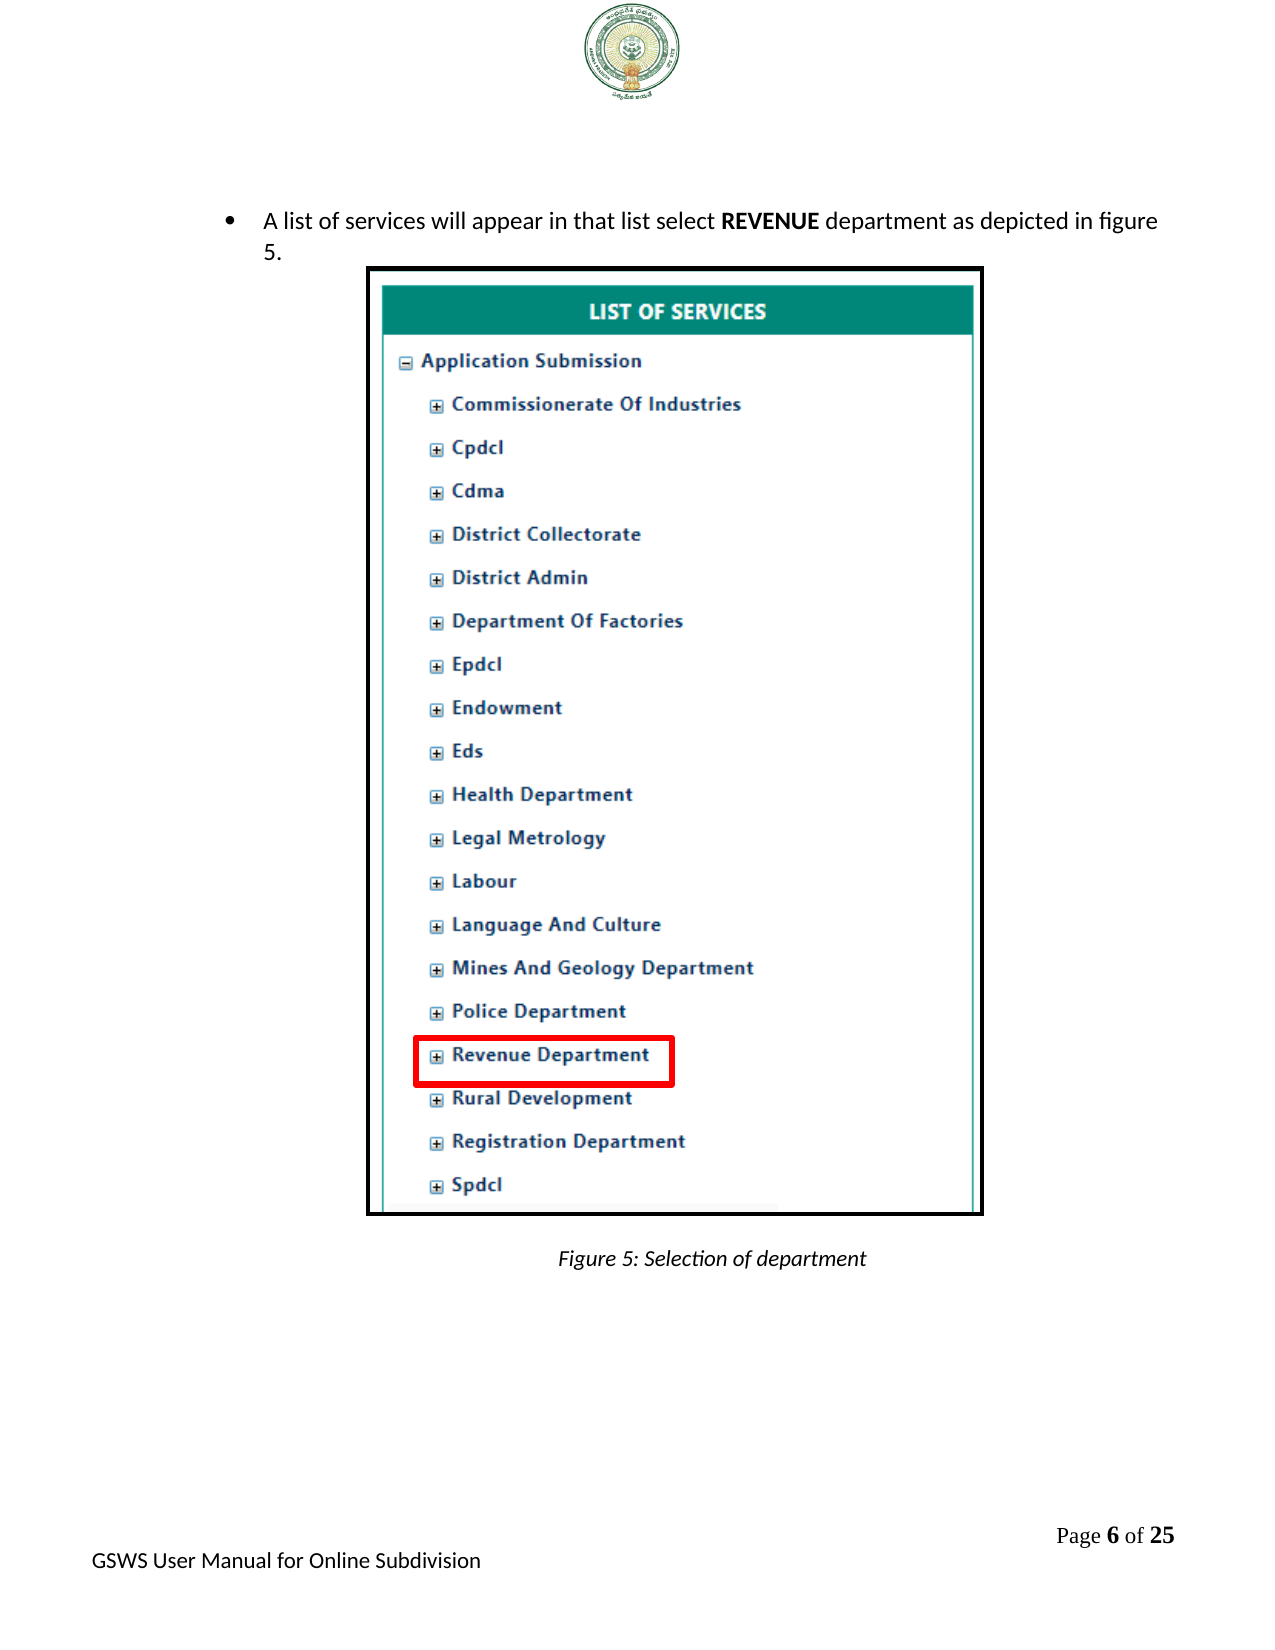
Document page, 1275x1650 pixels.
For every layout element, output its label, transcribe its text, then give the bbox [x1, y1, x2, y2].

picture [370, 271, 980, 1212]
subtitle Figure 5: Selection of department [188, 1244, 1174, 1272]
picture [584, 3, 680, 100]
list A list of services will appear in that list select REVENUE department as depicted in figure 5. [226, 205, 1174, 266]
